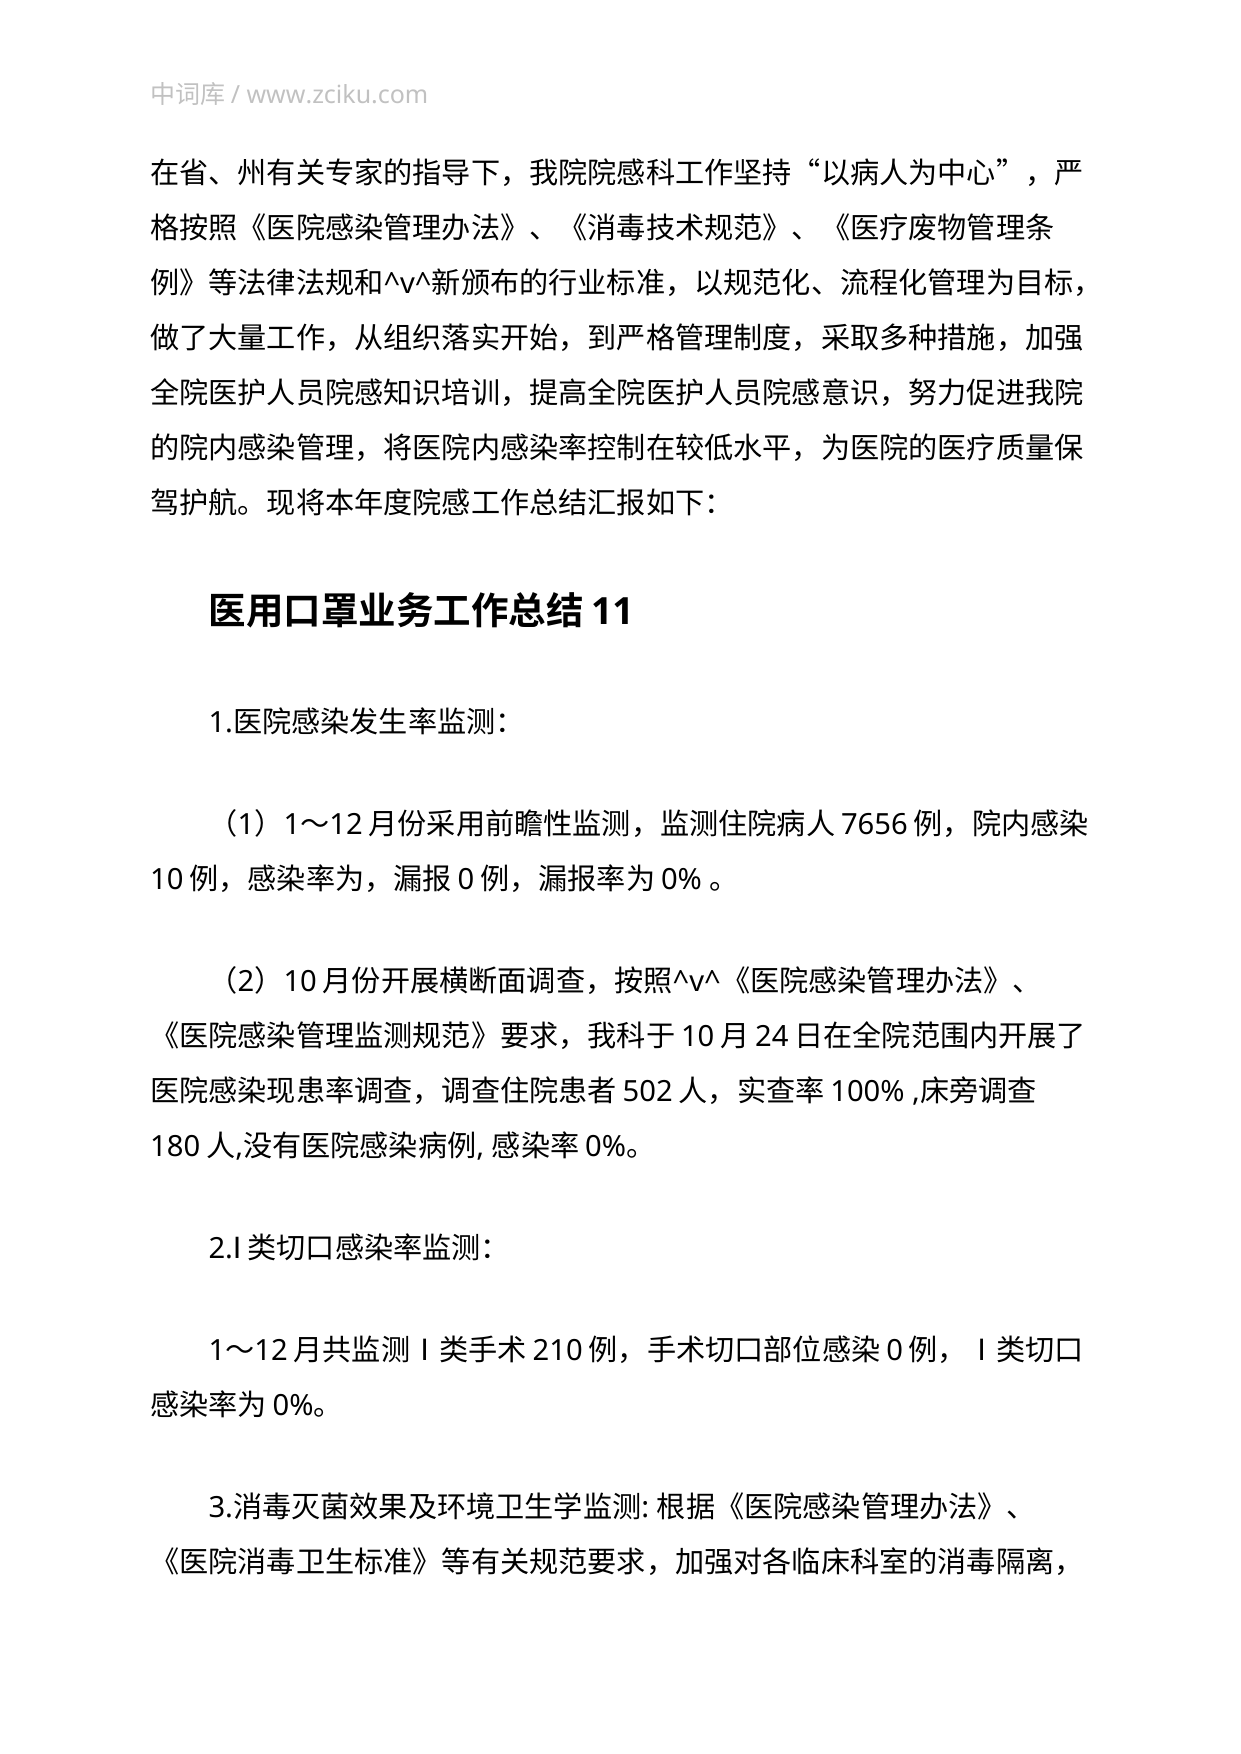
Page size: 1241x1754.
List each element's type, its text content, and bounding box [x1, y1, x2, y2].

text 1～12月共监测Ⅰ类手术210例，手术切口部位感染0例，Ⅰ类切口感染率为0%。 [150, 1327, 1090, 1424]
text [150, 150, 1090, 522]
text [150, 1484, 1090, 1581]
text （2）10月份开展横断面调查，按照^v^《医院感染管理办法》、《医院感染管理监测规范》要求，我科于10月24日在全院范围内开展了医院感染现患率调查，调查住院患者502人，实查率100% ,床旁调查180人,没有医院感染病例, 感染率0%。 [150, 958, 1090, 1165]
text 1.医院感染发生率监测： [150, 699, 1090, 741]
text （1）1～12月份采用前瞻性监测，监测住院病人7656例，院内感染10例，感染率为，漏报0例，漏报率为0% 。 [150, 801, 1090, 898]
text 2.Ⅰ类切口感染率监测： [150, 1225, 1090, 1267]
text 医用口罩业务工作总结11 [150, 581, 1090, 636]
